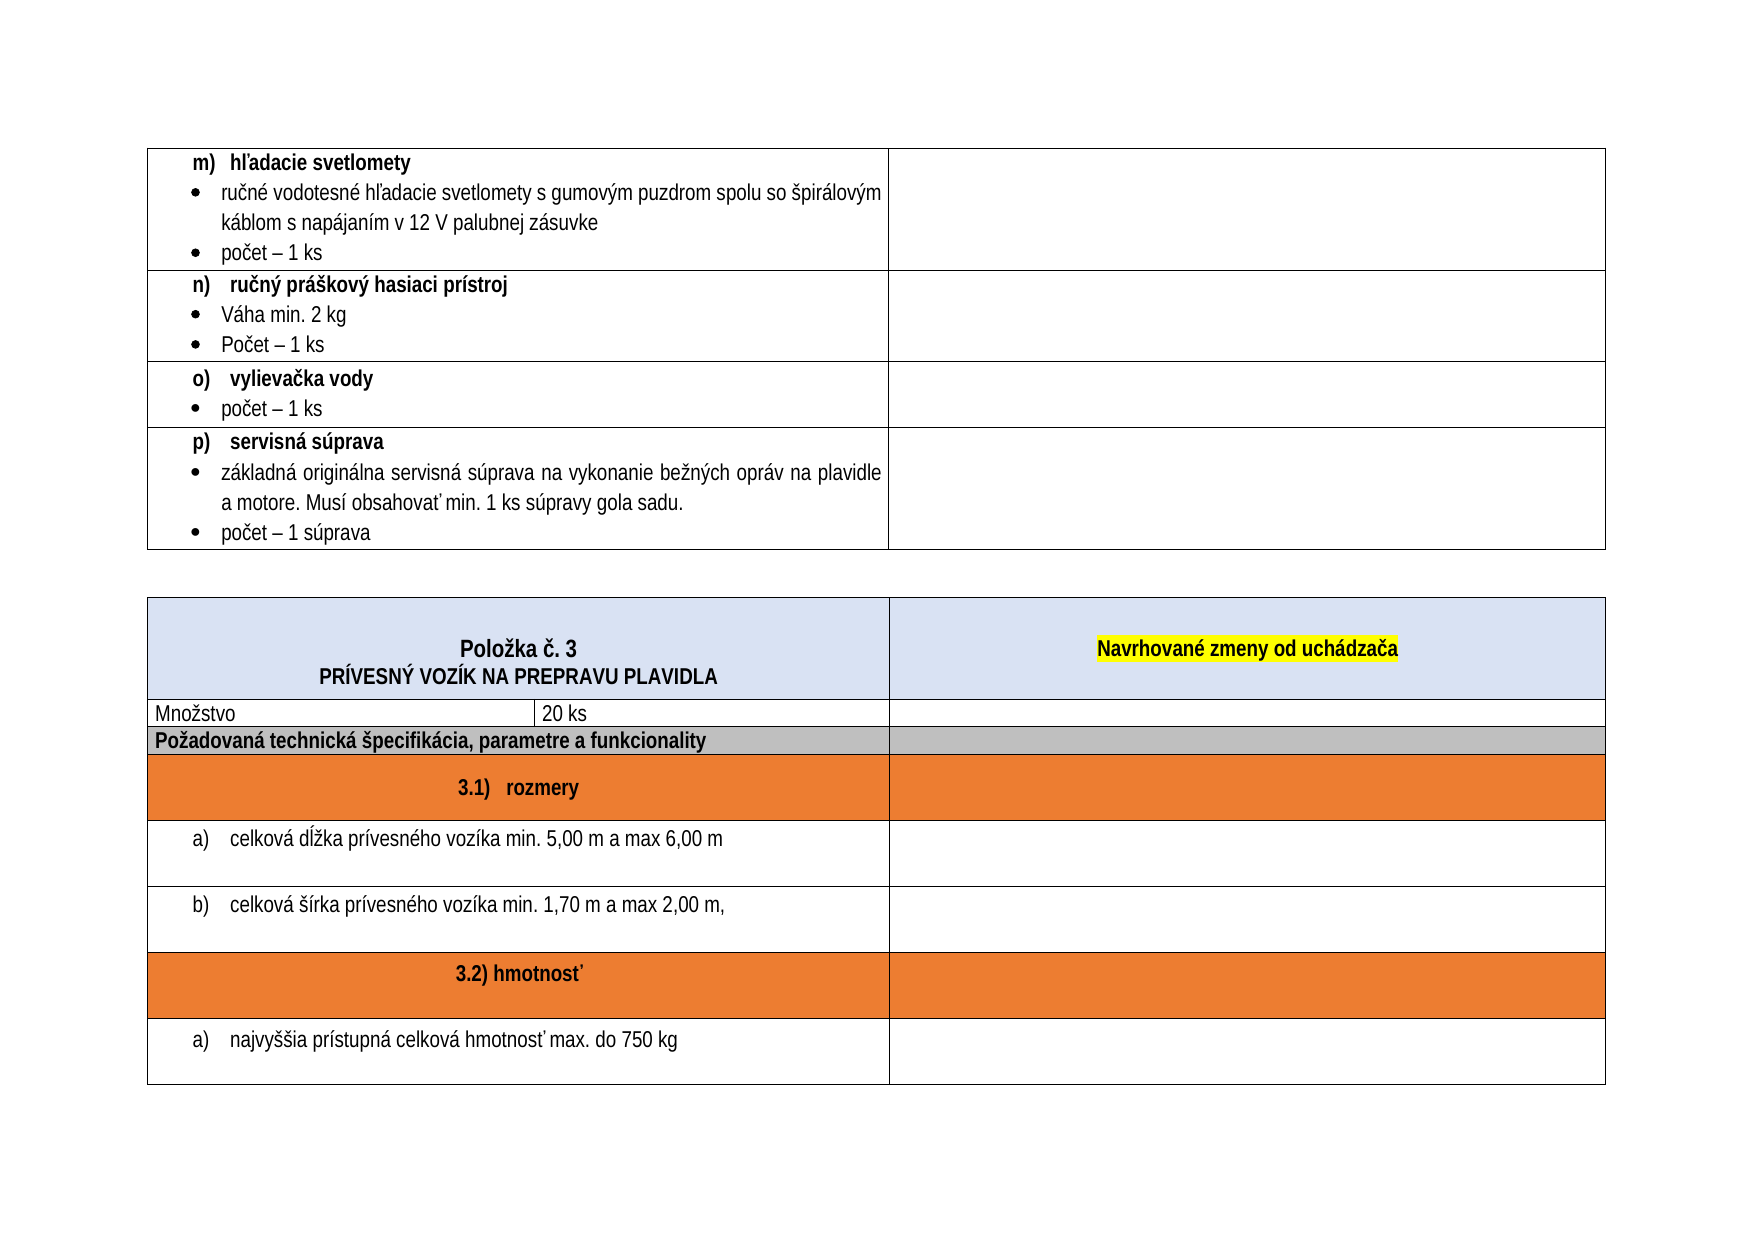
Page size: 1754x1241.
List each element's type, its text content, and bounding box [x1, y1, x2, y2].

table_cell [890, 887, 1605, 952]
table_cell [889, 149, 1605, 269]
table_header Položka č. 3 PRÍVESNÝ VOZÍK NA PREPRAVU PLAVIDLA [148, 598, 889, 699]
table_cell 3.2) hmotnosť [148, 953, 889, 1018]
table_cell [890, 953, 1605, 1018]
table_cell ručný práškový hasiaci prístroj Váha min. 2 kg Počet – 1 ks [148, 271, 888, 361]
table_cell [890, 755, 1605, 820]
table_cell [890, 700, 1605, 726]
table_cell vylievačka vody počet – 1 ks [148, 362, 888, 427]
table_header Navrhované zmeny od uchádzača [890, 598, 1605, 699]
table_cell [890, 1019, 1605, 1084]
table_cell hľadacie svetlomety ručné vodotesné hľadacie svetlomety s gumovým puzdrom spolu so špirálovým káblom s napájaním v 12 V palubnej zásuvke počet – 1 ks [148, 149, 888, 269]
table_cell [889, 271, 1605, 361]
table_cell 3.1) rozmery [148, 755, 889, 820]
table_cell [890, 727, 1605, 754]
table_cell [890, 821, 1605, 886]
table_cell celková dĺžka prívesného vozíka min. 5,00 m a max 6,00 m [148, 821, 889, 886]
table_cell najvyššia prístupná celková hmotnosť max. do 750 kg [148, 1019, 889, 1084]
table_cell Požadovaná technická špecifikácia, parametre a funkcionality [148, 727, 889, 754]
table_cell celková šírka prívesného vozíka min. 1,70 m a max 2,00 m, [148, 887, 889, 952]
table_cell Množstvo [148, 700, 534, 726]
table_cell [889, 428, 1605, 549]
table_cell 20 ks [535, 700, 889, 726]
table_cell [889, 362, 1605, 427]
table_cell servisná súprava základná originálna servisná súprava na vykonanie bežných opráv na plavidle a motore. Musí obsahovať min. 1 ks súpravy gola sadu. počet – 1 súprava [148, 428, 888, 549]
